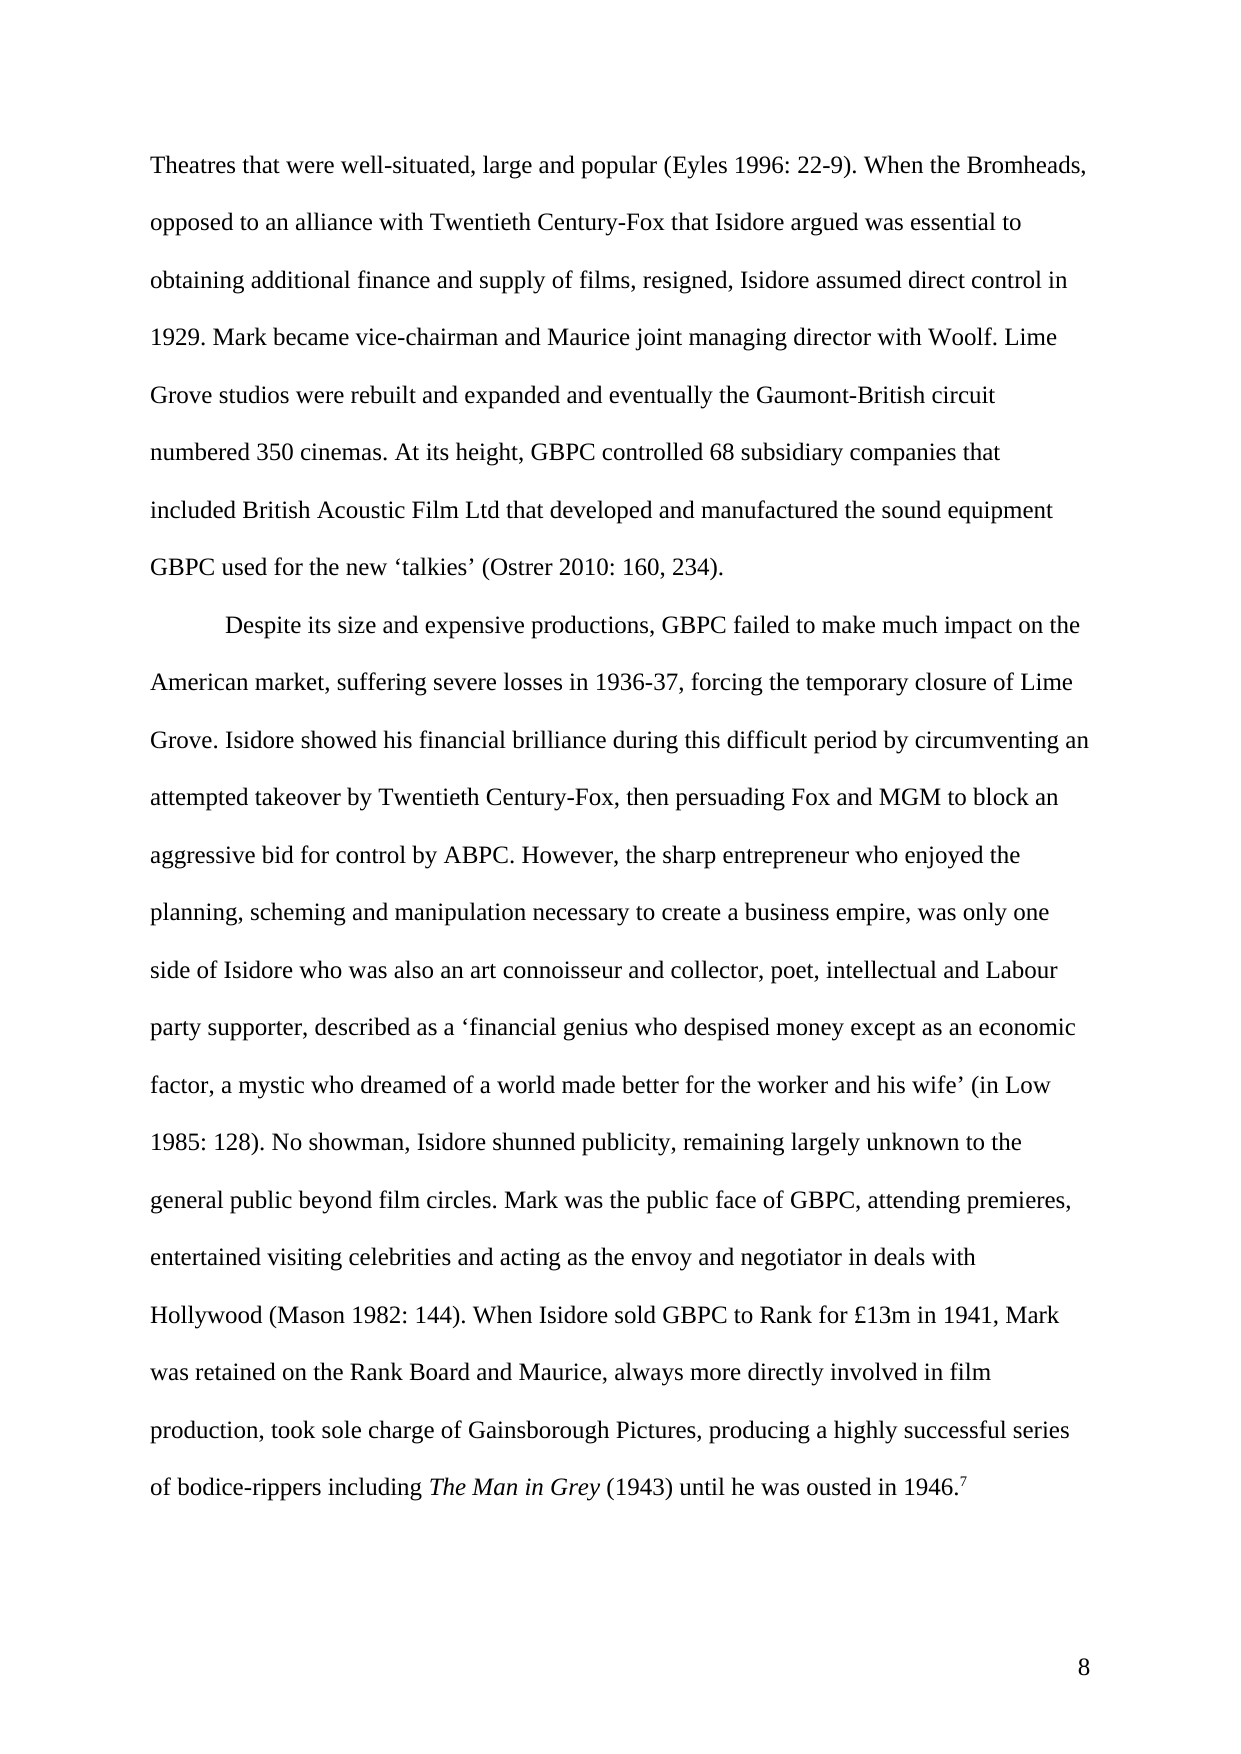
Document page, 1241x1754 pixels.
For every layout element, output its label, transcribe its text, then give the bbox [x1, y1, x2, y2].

text Despite its size and expensive productions, GBPC failed to make much impact on the American market, suffering severe losses in 1936-37, forcing the temporary closure of Lime Grove. Isidore showed his financial brilliance during this difficult period by circumventing an attempted takeover by Twentieth Century-Fox, then persuading Fox and MGM to block an aggressive bid for control by ABPC. However, the sharp entrepreneur who enjoyed the planning, scheming and manipulation necessary to create a business empire, was only one side of Isidore who was also an art connoisseur and collector, poet, intellectual and Labour party supporter, described as a ‘financial genius who despised money except as an economic factor, a mystic who dreamed of a world made better for the worker and his wife’ (in Low 1985: 128). No showman, Isidore shunned publicity, remaining largely unknown to the general public beyond film circles. Mark was the public face of GBPC, attending premieres, entertained visiting celebrities and acting as the envoy and negotiator in deals with (Mason 1982: 144). When Isidore sold GBPC to Rank for £13m in 1941, Mark was retained on the Rank Board and Maurice, always more directly involved in film production, took sole charge of Gainsborough Pictures, producing a highly successful series of bodice-rippers including The Man in Grey (1943) until he was ousted in 1946. [150, 610, 1090, 1501]
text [150, 150, 1090, 581]
